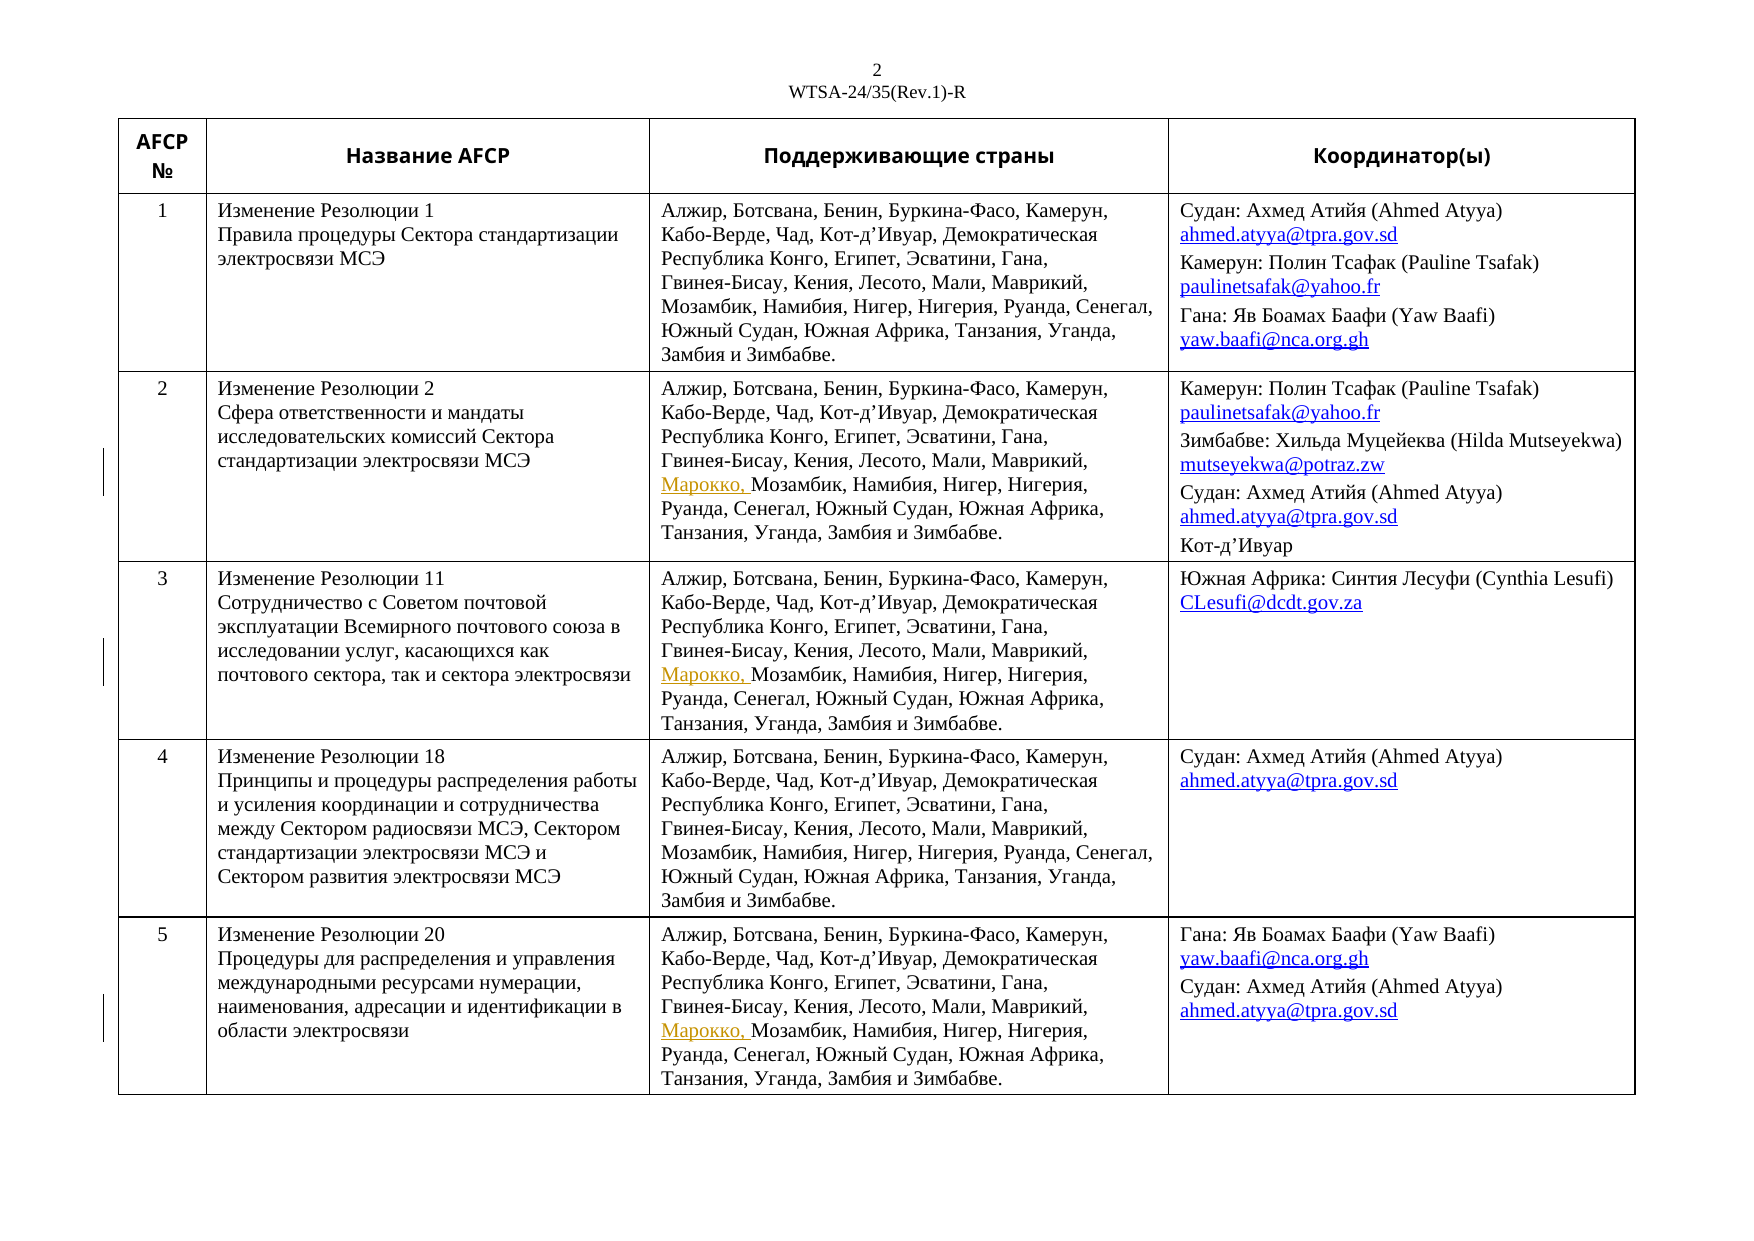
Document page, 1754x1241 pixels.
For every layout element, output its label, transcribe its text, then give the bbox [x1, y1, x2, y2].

table_cell Изменение Резолюции 1 Правила процедуры Сектора стандартизации электросвязи МСЭ [207, 194, 649, 371]
table_header Поддерживающие страны [650, 119, 1168, 193]
table_cell Южная Африка: Синтия Лесуфи (Cynthia Lesufi) CLesufi@dcdt.gov.za [1169, 562, 1634, 739]
table_cell Изменение Резолюции 18 Принципы и процедуры распределения работы и усиления координации и сотрудничества между Сектором радиосвязи МСЭ, Сектором стандартизации электросвязи МСЭ и Сектором развития электросвязи МСЭ [207, 740, 649, 916]
table_header Название AFCP [207, 119, 649, 193]
table_header AFCP № [119, 119, 206, 193]
table_cell Камерун: Полин Тсафак (Pauline Tsafak) paulinetsafak@yahoo.fr Зимбабве: Хильда Муцейеква (Hilda Mutseyekwa) mutseyekwa@potraz.zw Судан: Ахмед Атийя (Ahmed Atyya) ahmed.atyya@tpra.gov.sd Кот-д’Ивуар [1169, 372, 1634, 561]
table_cell 1 [119, 194, 206, 371]
table_cell 4 [119, 740, 206, 916]
table_cell Изменение Резолюции 20 Процедуры для распределения и управления международными ресурсами нумерации, наименования, адресации и идентификации в области электросвязи [207, 918, 649, 1094]
table_cell 5 [119, 918, 206, 1094]
table_cell 3 [119, 562, 206, 739]
table_cell Судан: Ахмед Атийя (Ahmed Atyya) ahmed.atyya@tpra.gov.sd Камерун: Полин Тсафак (Pauline Tsafak) paulinetsafak@yahoo.fr Гана: Яв Боамах Баафи (Yaw Baafi) yaw.baafi@nca.org.gh [1169, 194, 1634, 371]
table_cell Изменение Резолюции 11 Сотрудничество с Советом почтовой эксплуатации Всемирного почтового союза в исследовании услуг, касающихся как почтового сектора, так и сектора электросвязи [207, 562, 649, 739]
table_cell Судан: Ахмед Атийя (Ahmed Atyya) ahmed.atyya@tpra.gov.sd [1169, 740, 1634, 916]
table_header Координатор(ы) [1169, 119, 1634, 193]
table_cell 2 [119, 372, 206, 561]
table_cell Гана: Яв Боамах Баафи (Yaw Baafi) yaw.baafi@nca.org.gh Судан: Ахмед Атийя (Ahmed Atyya) ahmed.atyya@tpra.gov.sd [1169, 918, 1634, 1094]
table_cell Изменение Резолюции 2 Сфера ответственности и мандаты исследовательских комиссий Сектора стандартизации электросвязи МСЭ [207, 372, 649, 561]
